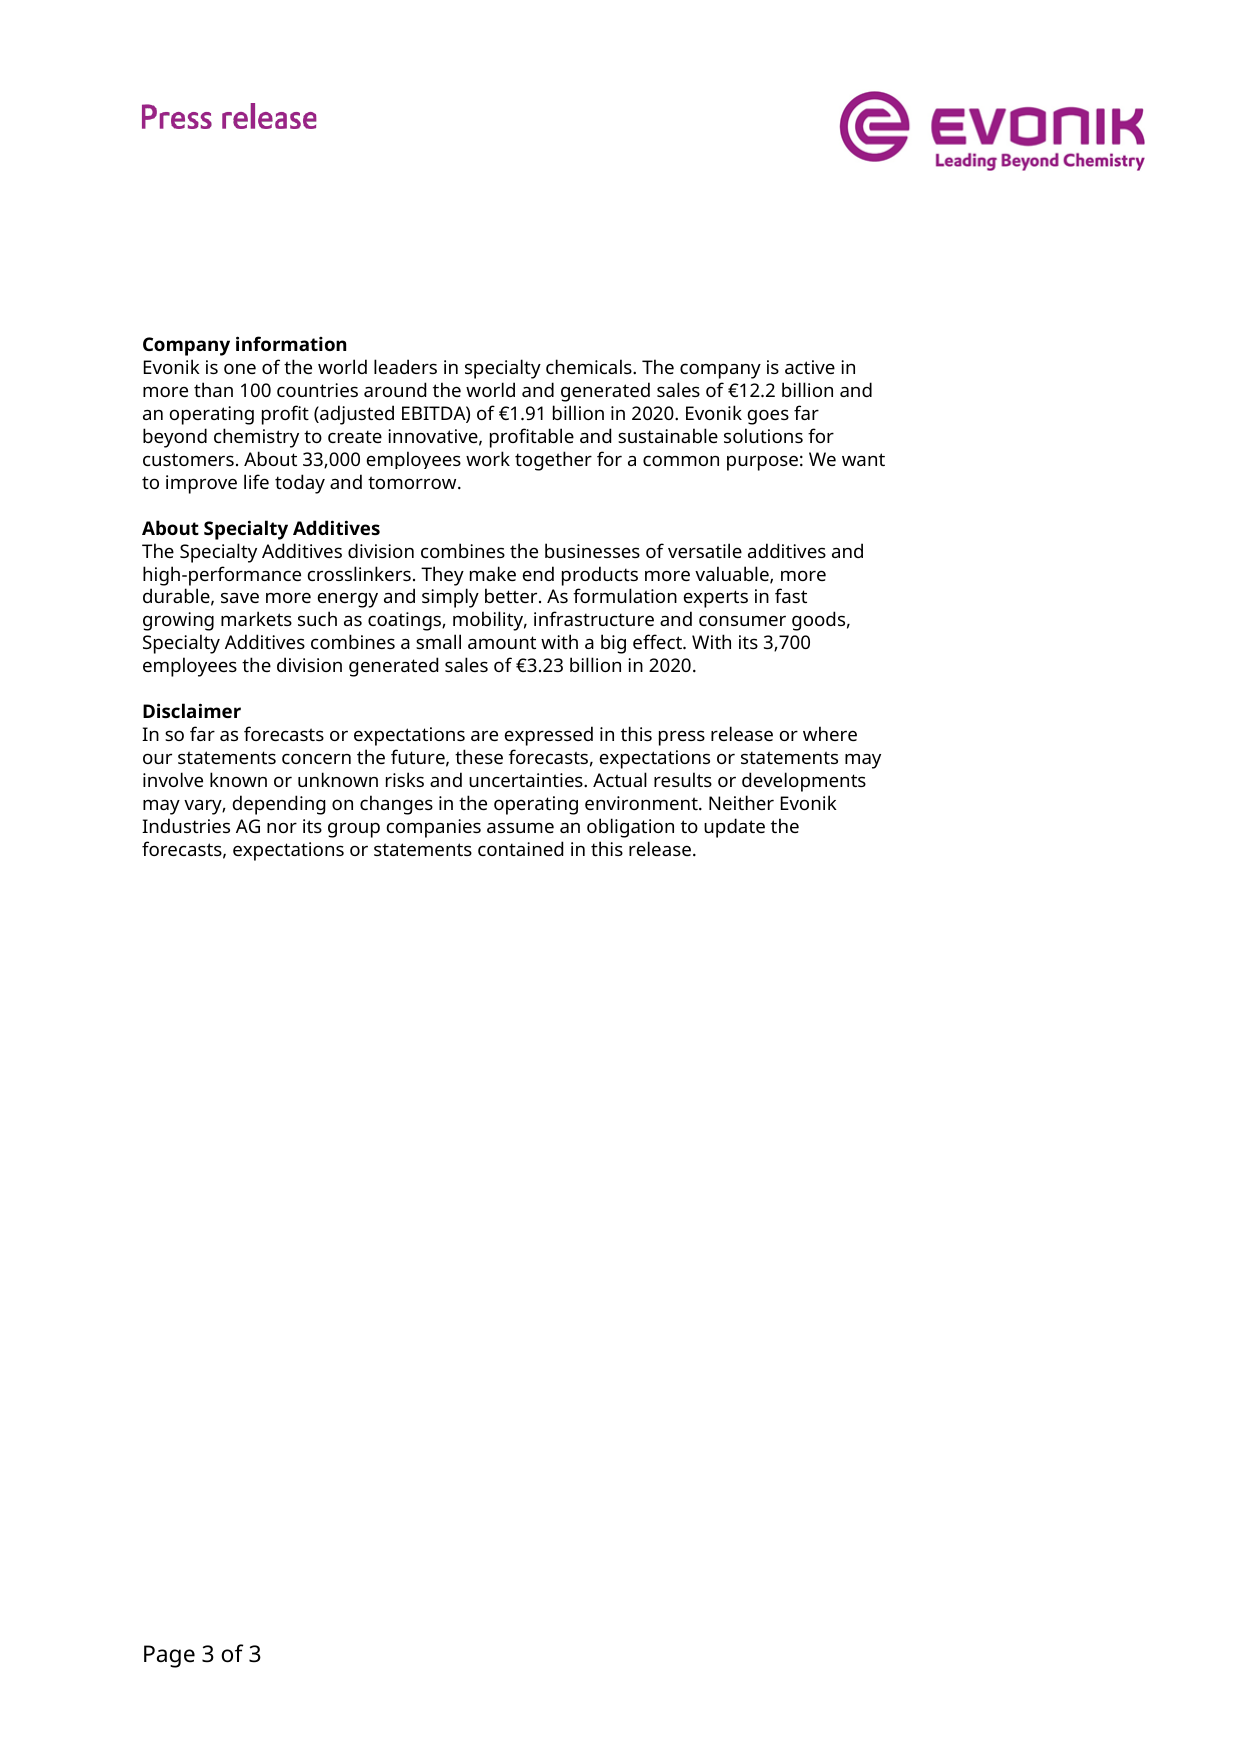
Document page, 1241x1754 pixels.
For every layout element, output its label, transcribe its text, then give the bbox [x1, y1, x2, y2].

picture [838, 89, 1146, 172]
text Disclaimer [142, 700, 886, 723]
text The Specialty Additives division combines the businesses of versatile additives and high-performance crosslinkers. They make end products more valuable, more durable, save more energy and simply better. As formulation experts in fast growing markets such as coatings, mobility, infrastructure and consumer goods, Specialty Additives combines a small amount with a big effect. With its 3,700 employees the division generated sales of €3.23 billion in 2020. [142, 540, 886, 677]
text Company information [142, 333, 886, 356]
text Evonik is one of the world leaders in specialty chemicals. The company is active in more than 100 countries around the world and generated sales of €12.2 billion and an operating profit (adjusted EBITDA) of €1.91 billion in 2020. Evonik goes far beyond chemistry to create innovative, profitable and sustainable solutions for customers. About 33,000 employees work together for a common purpose: We want to improve life today and tomorrow. [142, 356, 886, 494]
text In so far as forecasts or expectations are expressed in this press release or where our statements concern the future, these forecasts, expectations or statements may involve known or unknown risks and uncertainties. Actual results or developments may vary, depending on changes in the operating environment. Neither Evonik Industries AG nor its group companies assume an obligation to update the forecasts, expectations or statements contained in this release. [142, 723, 886, 861]
text About Specialty Additives [142, 517, 886, 540]
picture [141, 103, 317, 129]
